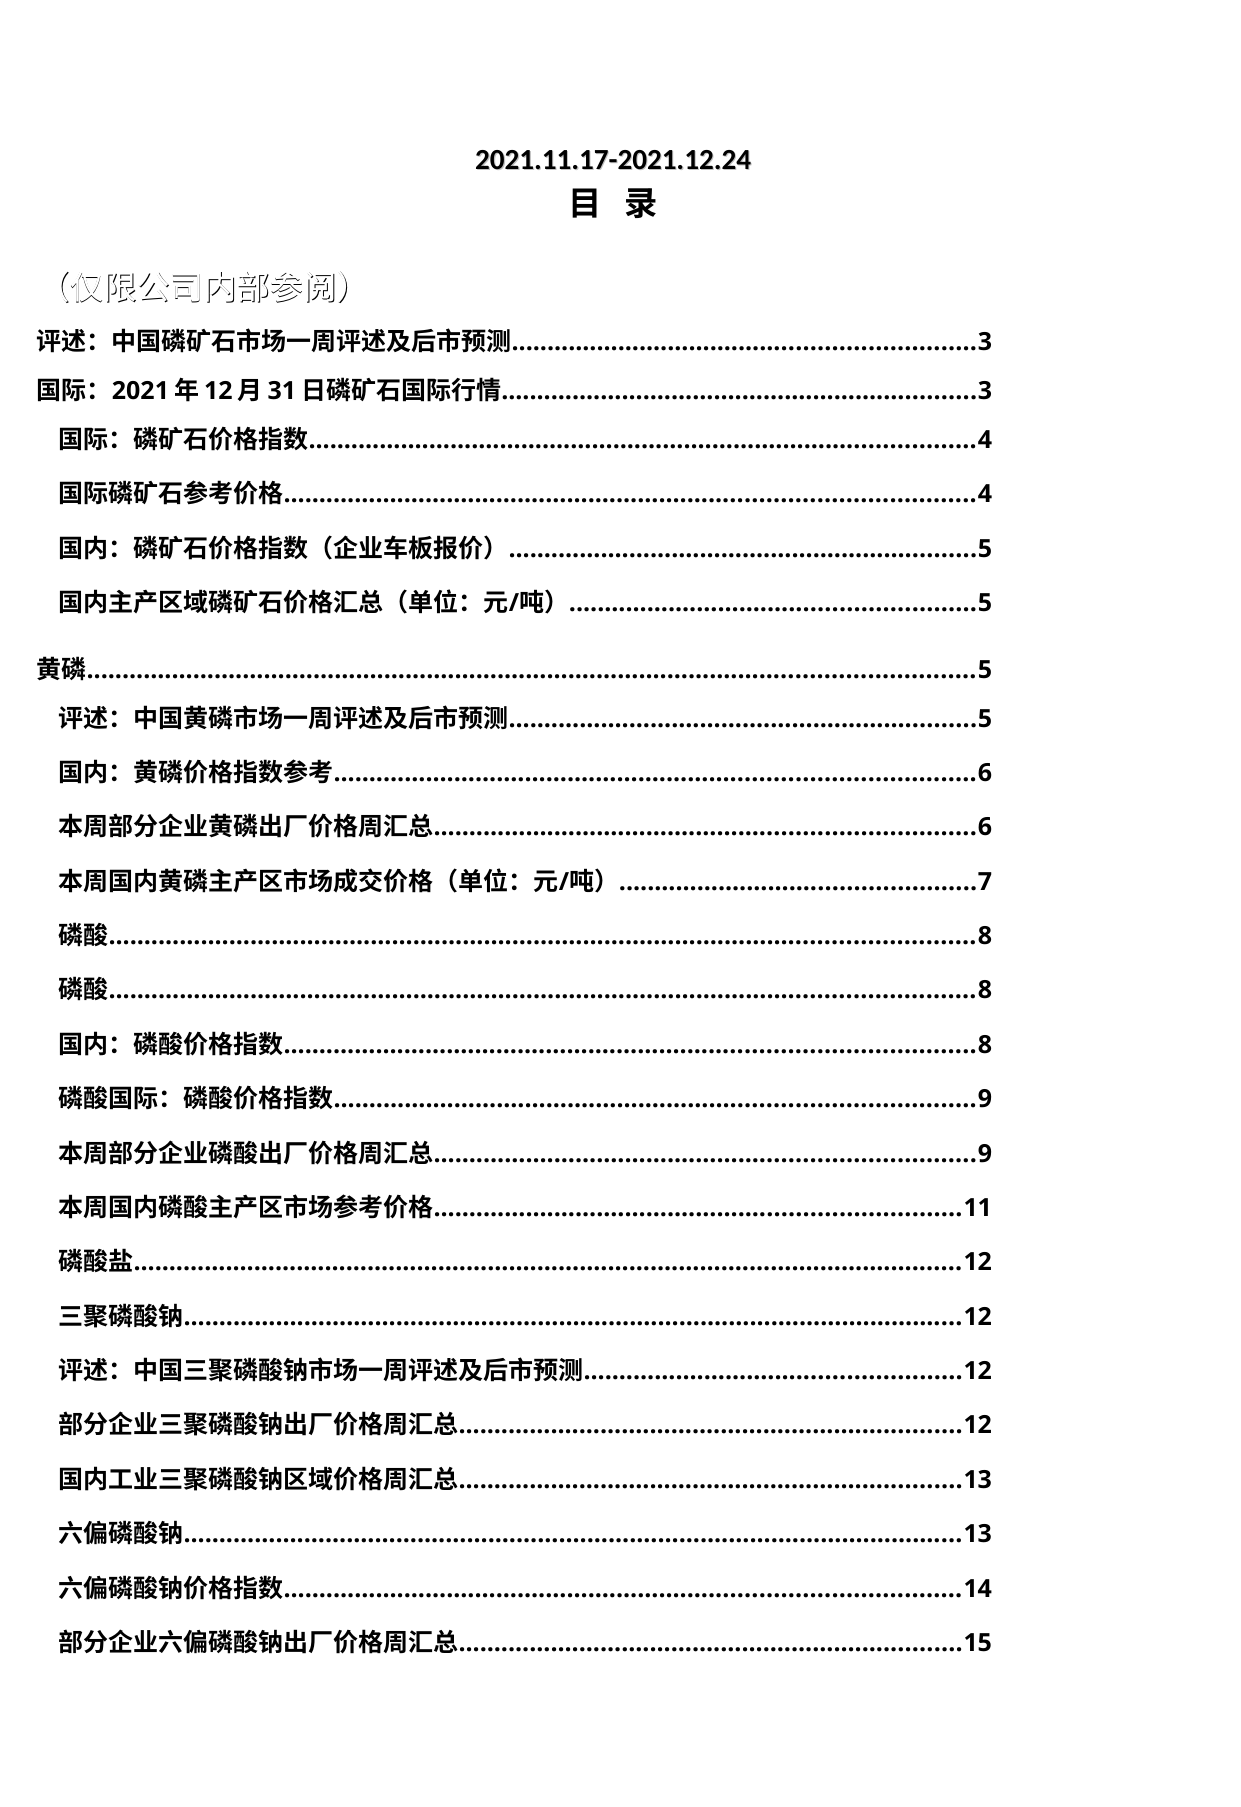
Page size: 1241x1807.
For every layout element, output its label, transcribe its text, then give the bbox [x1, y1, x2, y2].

text 部分企业三聚磷酸钠出厂价格周汇总 12 [58, 1405, 1190, 1441]
text 本周国内磷酸主产区市场参考价格 11 [58, 1187, 1190, 1224]
text 本周部分企业黄磷出厂价格周汇总 6 [58, 807, 1190, 843]
text 国内主产区域磷矿石价格汇总（单位：元/吨） 5 [58, 582, 1190, 619]
text 磷酸 8 [58, 970, 1190, 1006]
text 评述：中国黄磷市场一周评述及后市预测 5 [58, 698, 1190, 734]
text 国内：磷酸价格指数 8 [58, 1024, 1190, 1061]
text 三聚磷酸钠 12 [58, 1296, 1190, 1332]
text 磷酸 8 [58, 916, 1190, 952]
text 本周国内黄磷主产区市场成交价格（单位：元/吨） 7 [58, 861, 1190, 897]
text 评述：中国三聚磷酸钠市场一周评述及后市预测 12 [58, 1351, 1190, 1387]
text 磷酸国际：磷酸价格指数 9 [58, 1079, 1190, 1115]
text 部分企业六偏磷酸钠出厂价格周汇总 15 [58, 1622, 1190, 1659]
text （仅限公司内部参阅） [37, 261, 1190, 309]
text 评述：中国磷矿石市场一周评述及后市预测 3 [37, 322, 1190, 358]
text 国际：磷矿石价格指数 4 [58, 419, 1190, 456]
text 黄磷 5 [37, 649, 1190, 686]
text 国内工业三聚磷酸钠区域价格周汇总 13 [58, 1459, 1190, 1496]
text 国际磷矿石参考价格 4 [58, 474, 1190, 510]
text 六偏磷酸钠 13 [58, 1514, 1190, 1550]
text 本周部分企业磷酸出厂价格周汇总 9 [58, 1133, 1190, 1169]
text 国内：磷矿石价格指数（企业车板报价） 5 [58, 528, 1190, 564]
text 2021.11.17-2021.12.24 [37, 141, 1190, 176]
text 国内：黄磷价格指数参考 6 [58, 752, 1190, 789]
text 六偏磷酸钠价格指数 14 [58, 1568, 1190, 1604]
text 磷酸盐 12 [58, 1242, 1190, 1278]
text 目 录 [37, 176, 1190, 224]
text 国际：2021年12月31日磷矿石国际行情 3 [37, 371, 1190, 407]
